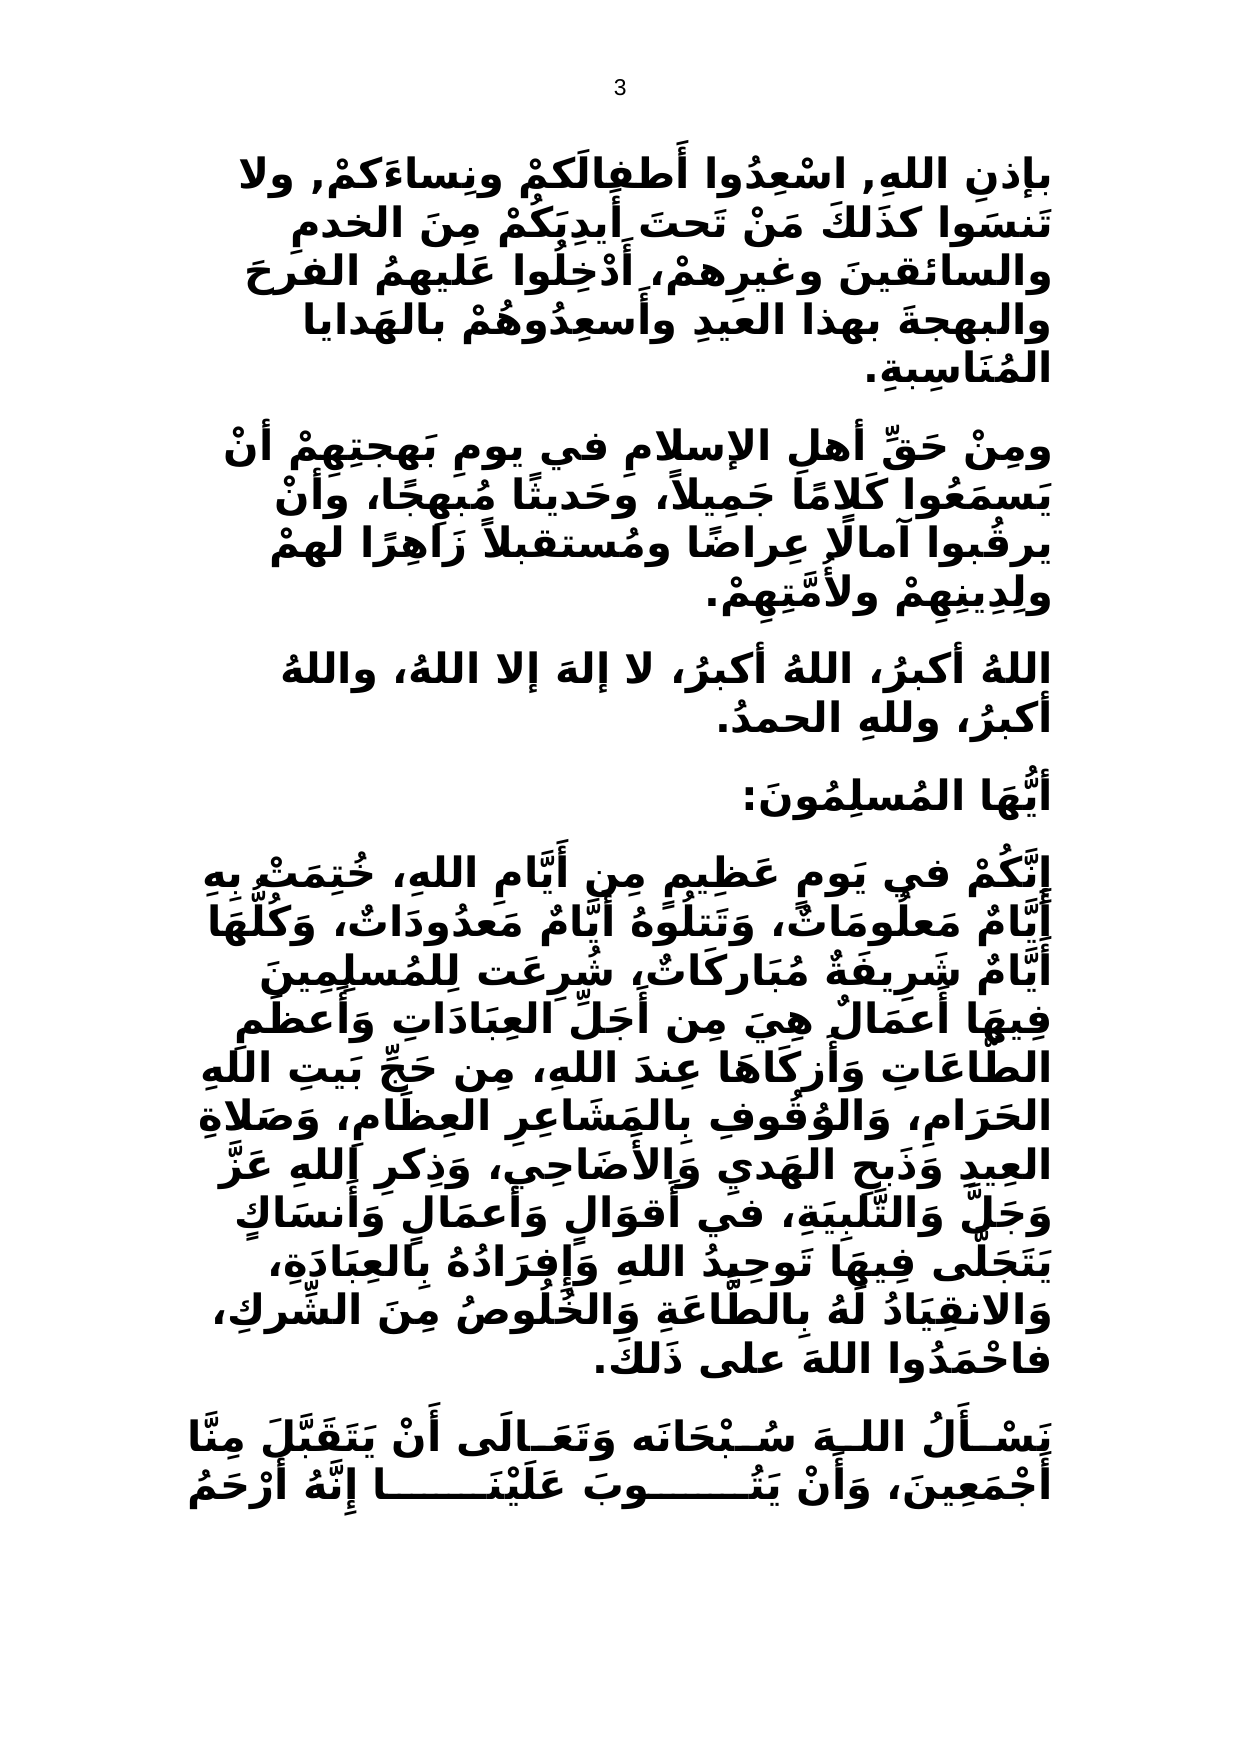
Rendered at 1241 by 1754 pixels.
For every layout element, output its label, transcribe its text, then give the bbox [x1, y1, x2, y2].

text اللهُ أكبرُ، اللهُ أكبرُ، لا إلهَ إلا اللهُ، واللهُ أكبرُ، وللهِ الحمدُ. [187, 645, 1053, 742]
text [187, 150, 1053, 393]
text ومِنْ حَقِّ أهلِ الإسلامِ في يومِ بَهجتِهِمْ أنْ يَسمَعُوا كَلامًا جَمِيلاً، وحَديثًا مُبهِجًا، وأنْ يرقُبوا آمالًا عِراضًا ومُستقبلاً زَاهِرًا لهمْ ولِدِينِهِمْ ولأُمَّتِهِمْ. [187, 422, 1053, 616]
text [187, 1412, 1053, 1509]
text أيُّهَا المُسلِمُونَ: [187, 771, 1053, 820]
text إِنَّكُمْ في يَومٍ عَظِيمٍ مِن أَيَّامِ اللهِ، خُتِمَتْ بِهِ أَيَّامٌ مَعلُومَاتٌ، وَتَتلُوهُ أَيَّامٌ مَعدُودَاتٌ، وَكُلُّهَا أَيَّامٌ شَرِيفَةٌ مُبَاركَاتٌ، شُرِعَت لِلمُسلِمِينَ فِيهَا أَعمَالٌ هِيَ مِن أَجَلِّ العِبَادَاتِ وَأَعظَمِ الطَّاعَاتِ وَأَزكَاهَا عِندَ اللهِ، مِن حَجِّ بَيتِ اللهِ الحَرَامِ، وَالوُقُوفِ بِالمَشَاعِرِ العِظَامِ، وَصَلاةِ العِيدِ وَذَبحِ الهَديِ وَالأَضَاحِي، وَذِكرِ اللهِ عَزَّ وَجَلَّ وَالتَّلبِيَةِ، في أَقوَالٍ وَأَعمَالٍ وَأَنسَاكٍ يَتَجَلَّى فِيهَا تَوحِيدُ اللهِ وَإِفرَادُهُ بِالعِبَادَةِ، وَالانقِيَادُ لَهُ بِالطَّاعَةِ وَالخُلُوصُ مِنَ الشِّركِ، فاحْمَدُوا اللهَ على ذَلكَ. [187, 849, 1053, 1383]
